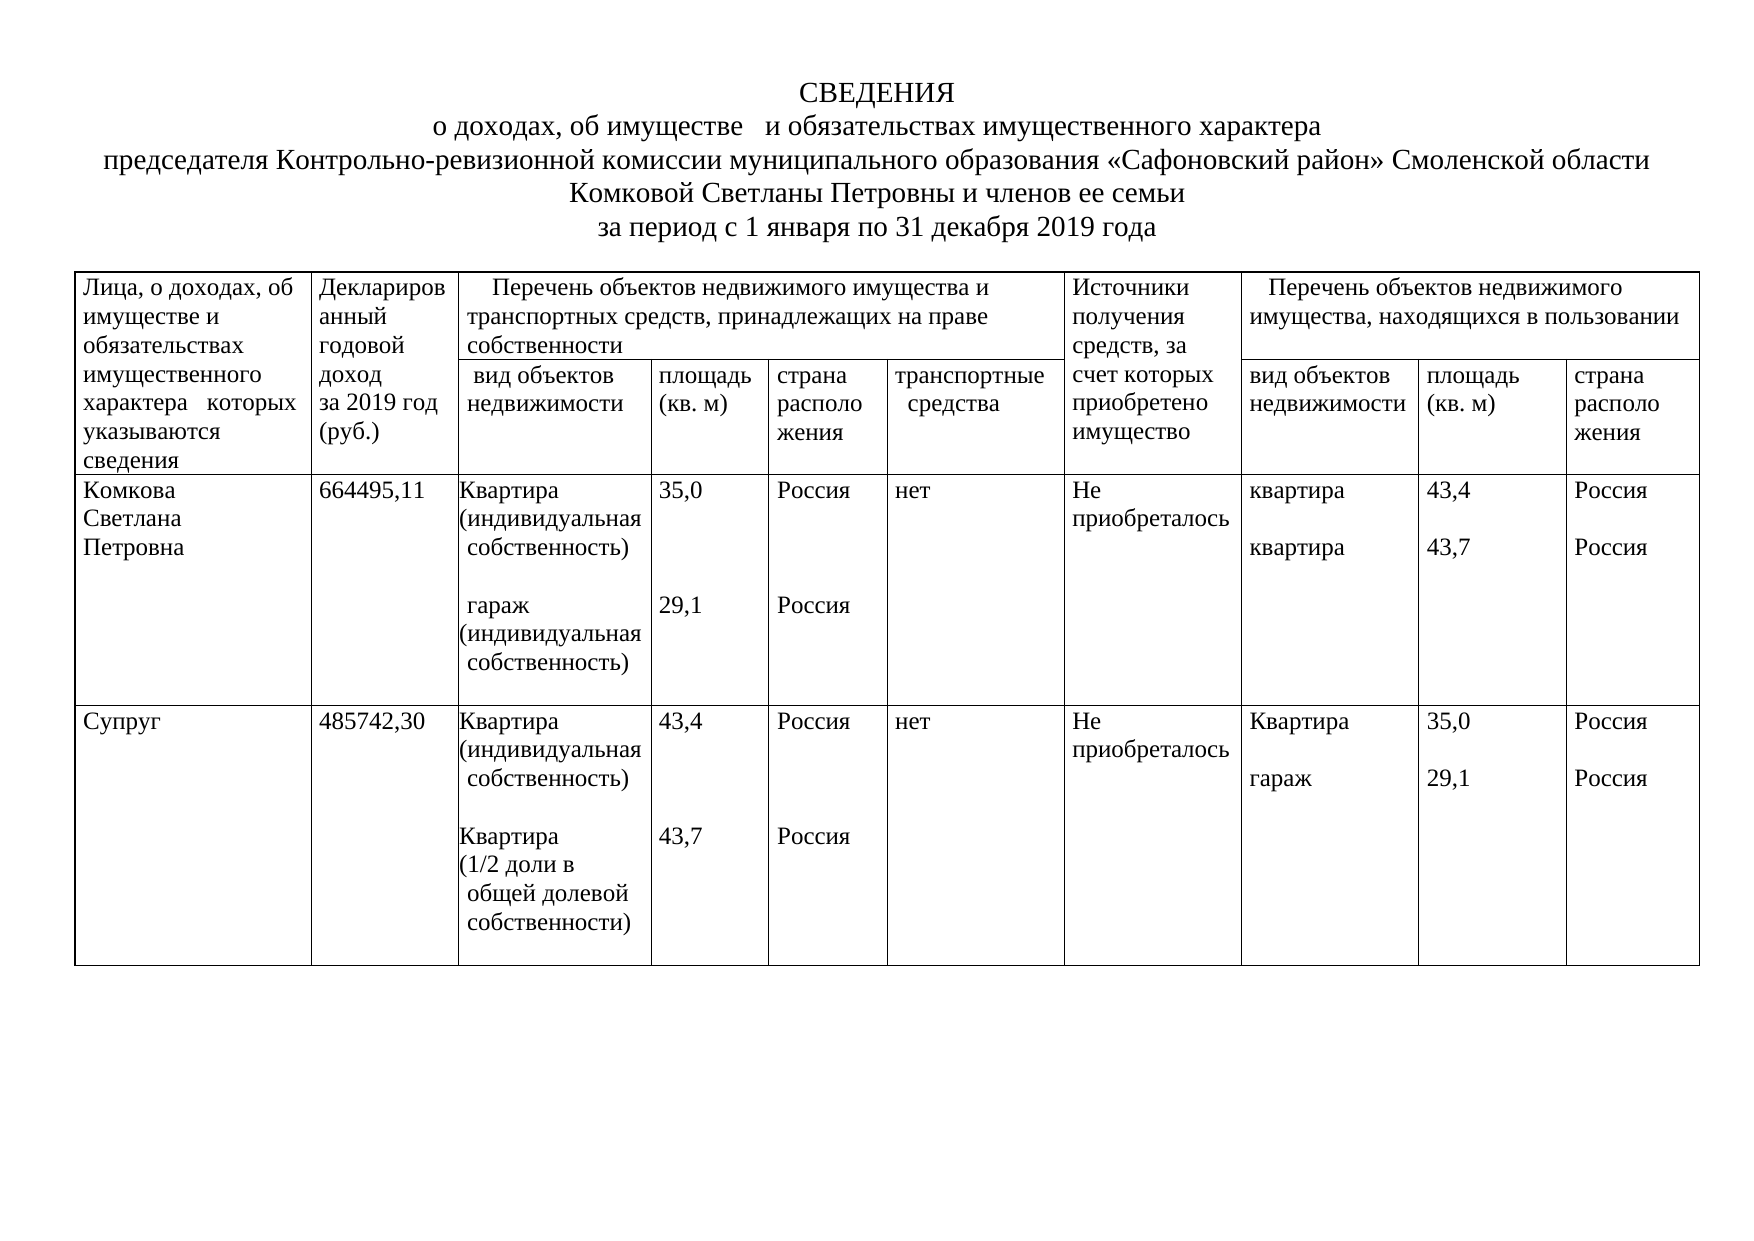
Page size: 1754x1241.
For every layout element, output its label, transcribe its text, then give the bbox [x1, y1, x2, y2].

table_cell транспортные средства [888, 360, 1064, 474]
table_cell 35,0 29,1 [652, 475, 768, 705]
table_cell Комкова Светлана Петровна [76, 475, 311, 705]
table_cell площадь (кв. м) [1419, 360, 1566, 474]
table_cell 485742,30 [312, 706, 458, 964]
table_cell площадь (кв. м) [652, 360, 768, 474]
table_cell страна располо жения [1567, 360, 1699, 474]
table_cell вид объектов недвижимости [459, 360, 651, 474]
table_cell Россия Россия [769, 475, 887, 705]
table_cell Не приобреталось [1065, 475, 1241, 705]
table_cell нет [888, 706, 1064, 964]
table_cell страна располо жения [769, 360, 887, 474]
table_cell Россия Россия [769, 706, 887, 964]
text за период с 1 января по 31 декабря 2019 года [75, 209, 1679, 243]
table_cell Квартира гараж [1242, 706, 1418, 964]
table_header Декларированный годовой доход за 2019 год (руб.) [312, 273, 458, 474]
table_cell Супруг [76, 706, 311, 964]
table_header Источники получения средств, за счет которых приобретено имущество [1065, 273, 1241, 474]
table_cell Россия Россия [1567, 706, 1699, 964]
table_cell квартира квартира [1242, 475, 1418, 705]
table_cell Россия Россия [1567, 475, 1699, 705]
table_cell 43,4 43,7 [652, 706, 768, 964]
table_header Перечень объектов недвижимого имущества, находящихся в пользовании [1242, 273, 1699, 359]
text о доходах, об имуществе и обязательствах имущественного характера [75, 108, 1679, 142]
table_cell 35,0 29,1 [1419, 706, 1566, 964]
table_cell Квартира (индивидуальная собственность) гараж (индивидуальная собственность) [459, 475, 651, 705]
table_cell 43,4 43,7 [1419, 475, 1566, 705]
table_cell нет [888, 475, 1064, 705]
table_header Перечень объектов недвижимого имущества и транспортных средств, принадлежащих на праве собственности [459, 273, 1064, 359]
text СВЕДЕНИЯ [75, 75, 1679, 108]
text председателя Контрольно-ревизионной комиссии муниципального образования «Сафоновский район» Смоленской области [75, 142, 1679, 176]
table_cell 664495,11 [312, 475, 458, 705]
text Комковой Светланы Петровны и членов ее семьи [75, 176, 1679, 209]
table_cell вид объектов недвижимости [1242, 360, 1418, 474]
table_cell Не приобреталось [1065, 706, 1241, 964]
table_header Лица, о доходах, об имуществе и обязательствах имущественного характера которых указываются сведения [76, 273, 311, 474]
table_cell Квартира (индивидуальная собственность) Квартира (1/2 доли в общей долевой собственности) [459, 706, 651, 964]
